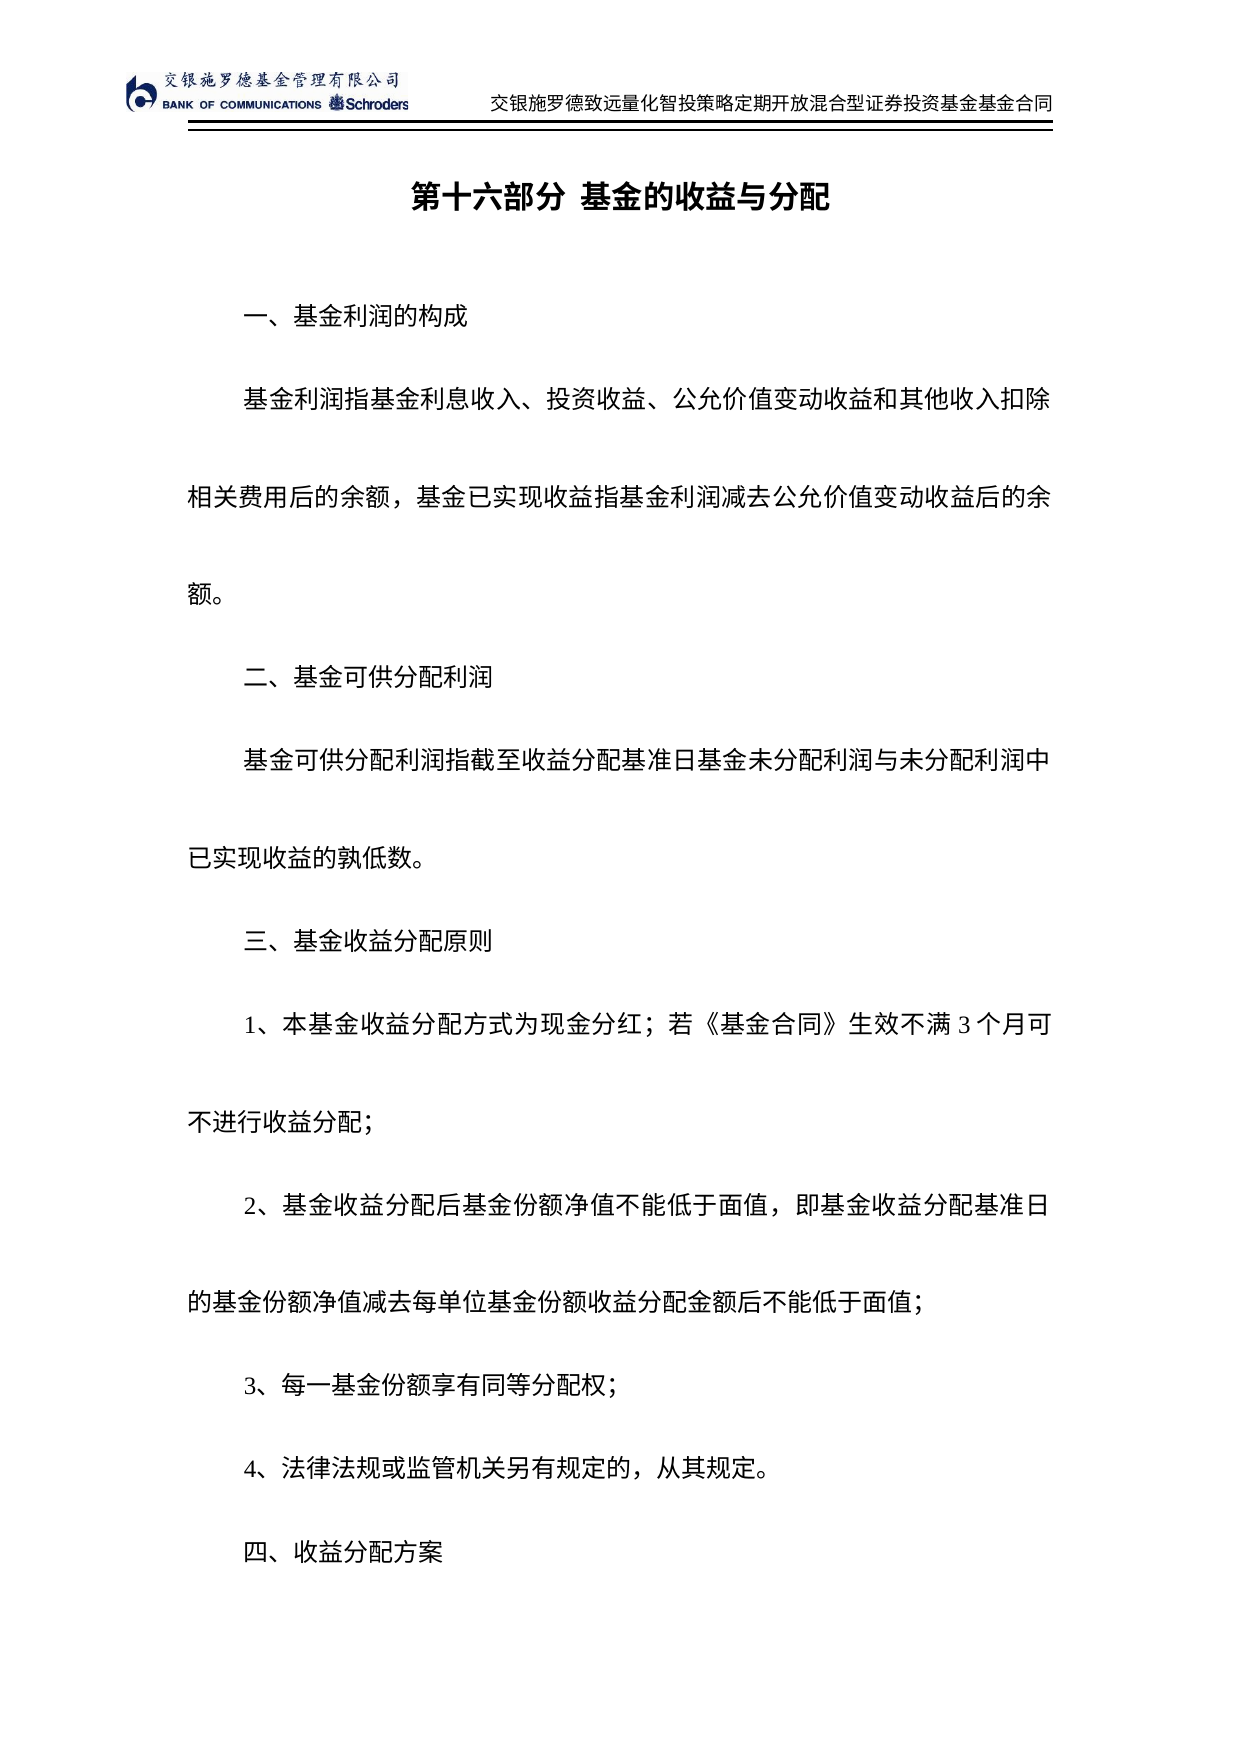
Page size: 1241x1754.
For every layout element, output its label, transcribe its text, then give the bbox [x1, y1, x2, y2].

text 一、基金利润的构成 [187, 282, 1053, 347]
text 1、本基金收益分配方式为现金分红；若《基金合同》生效不满3个月可不进行收益分配； [187, 990, 1053, 1153]
text 2、基金收益分配后基金份额净值不能低于面值，即基金收益分配基准日的基金份额净值减去每单位基金份额收益分配金额后不能低于面值； [187, 1171, 1053, 1333]
picture [126, 72, 409, 112]
text 四、收益分配方案 [187, 1518, 1053, 1583]
text 二、基金可供分配利润 [187, 643, 1053, 708]
text 基金可供分配利润指截至收益分配基准日基金未分配利润与未分配利润中已实现收益的孰低数。 [187, 726, 1053, 889]
text 三、基金收益分配原则 [187, 907, 1053, 972]
text 基金利润指基金利息收入、投资收益、公允价值变动收益和其他收入扣除相关费用后的余额，基金已实现收益指基金利润减去公允价值变动收益后的余额。 [187, 365, 1053, 625]
subtitle 第十六部分 基金的收益与分配 [187, 162, 1053, 227]
text 4、法律法规或监管机关另有规定的，从其规定。 [187, 1434, 1053, 1499]
text 3、每一基金份额享有同等分配权； [187, 1351, 1053, 1416]
